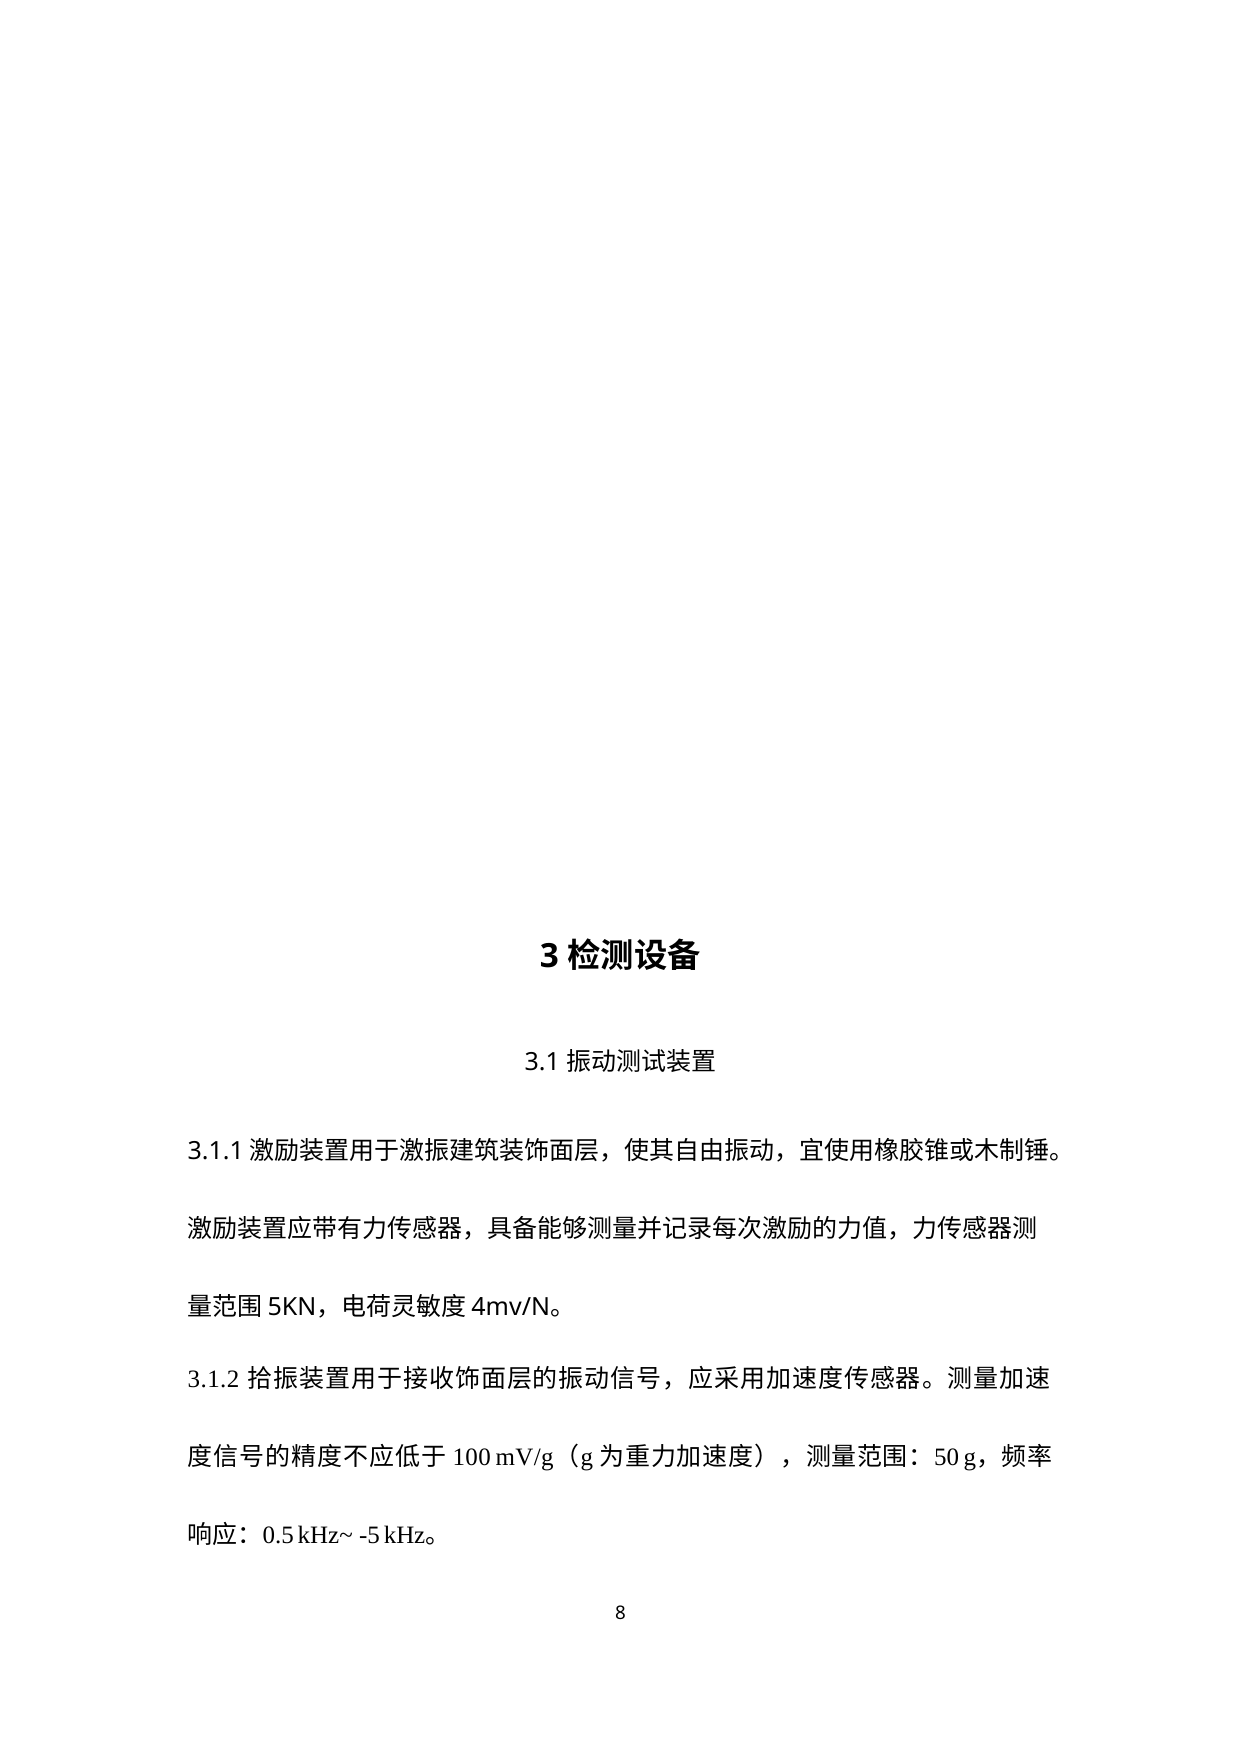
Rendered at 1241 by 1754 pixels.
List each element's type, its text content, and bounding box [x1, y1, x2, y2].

text 3.1.1激励装置用于激振建筑装饰面层，使其自由振动，宜使用橡胶锥或木制锤。激励装置应带有力传感器，具备能够测量并记录每次激励的力值，力传感器测量范围5KN，电荷灵敏度4mv/N。 [187, 1116, 1053, 1337]
text 3.1.2 拾振装置用于接收饰面层的振动信号，应采用加速度传感器。测量加速度信号的精度不应低于100 mV/g（g为重力加速度），测量范围：50 g，频率响应：0.5 kHz~ -5 kHz。 [187, 1344, 1053, 1565]
list 3.1 振动测试装置 [187, 1027, 1053, 1092]
text 3 检测设备 [187, 920, 1053, 985]
